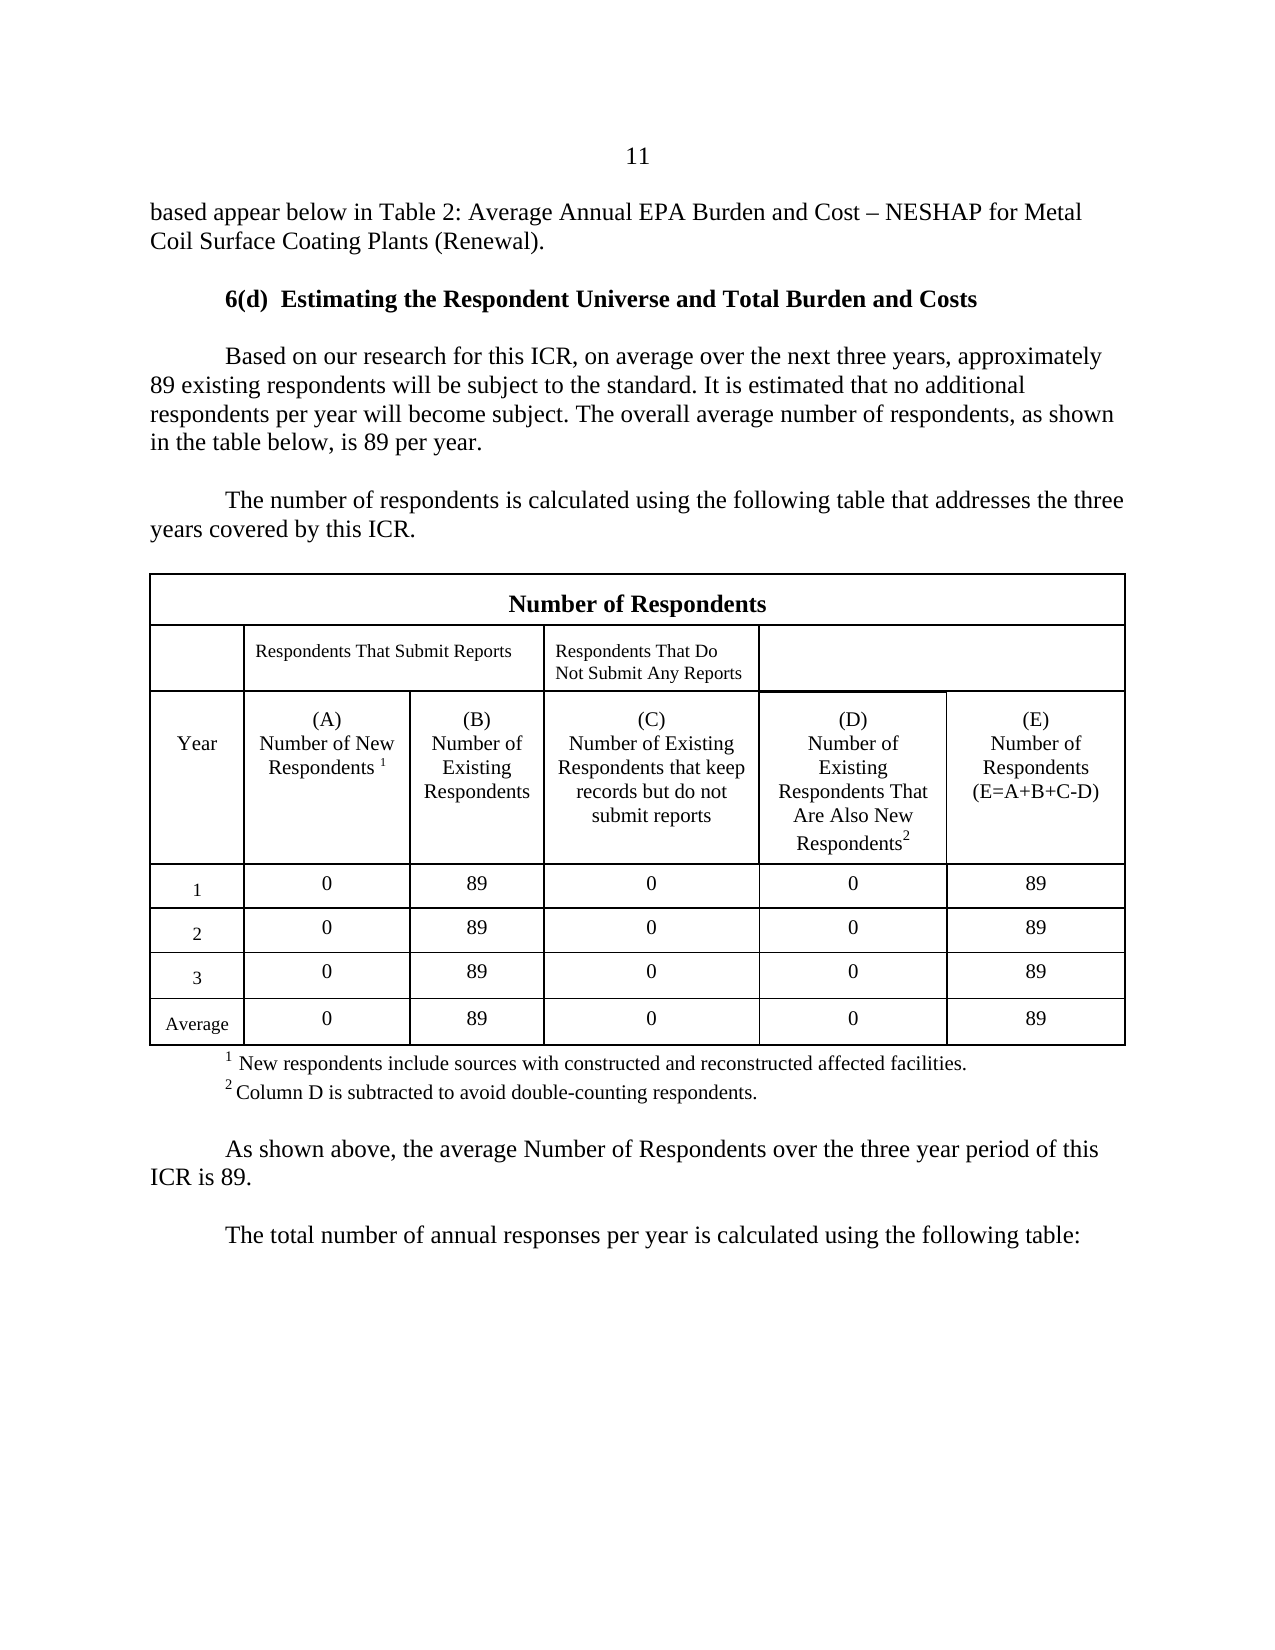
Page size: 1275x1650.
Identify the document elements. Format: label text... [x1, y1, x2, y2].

text As shown above, the average Number of Respondents over the three year period of this ICR is 89. [150, 1134, 1125, 1191]
table_cell 89 [948, 999, 1124, 1044]
table_cell 89 [411, 865, 543, 907]
text The total number of annual responses per year is calculated using the following table: [150, 1220, 1125, 1249]
table_cell 89 [948, 953, 1124, 998]
table_cell 3 [151, 953, 243, 998]
table_cell 1 [151, 865, 243, 907]
table_cell 0 [760, 953, 946, 998]
table_cell (E) Number of Respondents (E=A+B+C-D) [947, 692, 1124, 862]
table_cell Respondents That Do Not Submit Any Reports [545, 626, 758, 690]
table_cell Average [151, 999, 243, 1044]
table_cell 0 [760, 909, 946, 951]
table_cell 0 [545, 909, 759, 951]
table_cell [151, 626, 243, 690]
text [150, 198, 1125, 255]
table_cell 0 [545, 953, 759, 998]
table_cell (A) Number of New Respondents 1 [245, 692, 409, 862]
table_cell 89 [948, 865, 1124, 907]
table_cell 0 [760, 865, 946, 907]
table_cell (B) Number of Existing Respondents [411, 692, 543, 862]
table_cell 89 [411, 999, 543, 1044]
table_cell (D) Number of Existing Respondents That Are Also New Respondents2 [760, 693, 946, 862]
table_cell (C) Number of Existing Respondents that keep records but do not submit reports [545, 692, 758, 862]
text 2 Column D is subtracted to avoid double-counting respondents. [150, 1076, 1125, 1105]
table_cell 0 [245, 865, 409, 907]
text 6(d) Estimating the Respondent Universe and Total Burden and Costs [150, 284, 1125, 312]
table_cell 89 [411, 909, 543, 951]
table_cell 0 [545, 865, 759, 907]
table_cell 89 [948, 909, 1124, 951]
table_cell 2 [151, 909, 243, 951]
table_cell Year [151, 692, 243, 862]
table_cell 0 [245, 999, 409, 1044]
table_cell 0 [245, 953, 409, 998]
table_cell 0 [760, 999, 946, 1044]
text 1 New respondents include sources with constructed and reconstructed affected facilities. [150, 1048, 1125, 1076]
table_cell 0 [545, 999, 759, 1044]
text Based on our research for this ICR, on average over the next three years, approximately 89 existing respondents will be subject to the standard. It is estimated that no additional respondents per year will become subject. The overall average number of respondents, as shown in the table below, is 89 per year. [150, 341, 1125, 456]
table_cell [760, 626, 1124, 690]
table_cell 0 [245, 909, 409, 951]
text The number of respondents is calculated using the following table that addresses the three years covered by this ICR. [150, 485, 1125, 542]
table_cell 89 [411, 953, 543, 998]
table_cell Respondents That Submit Reports [245, 626, 543, 690]
table_header Number of Respondents [151, 575, 1124, 624]
